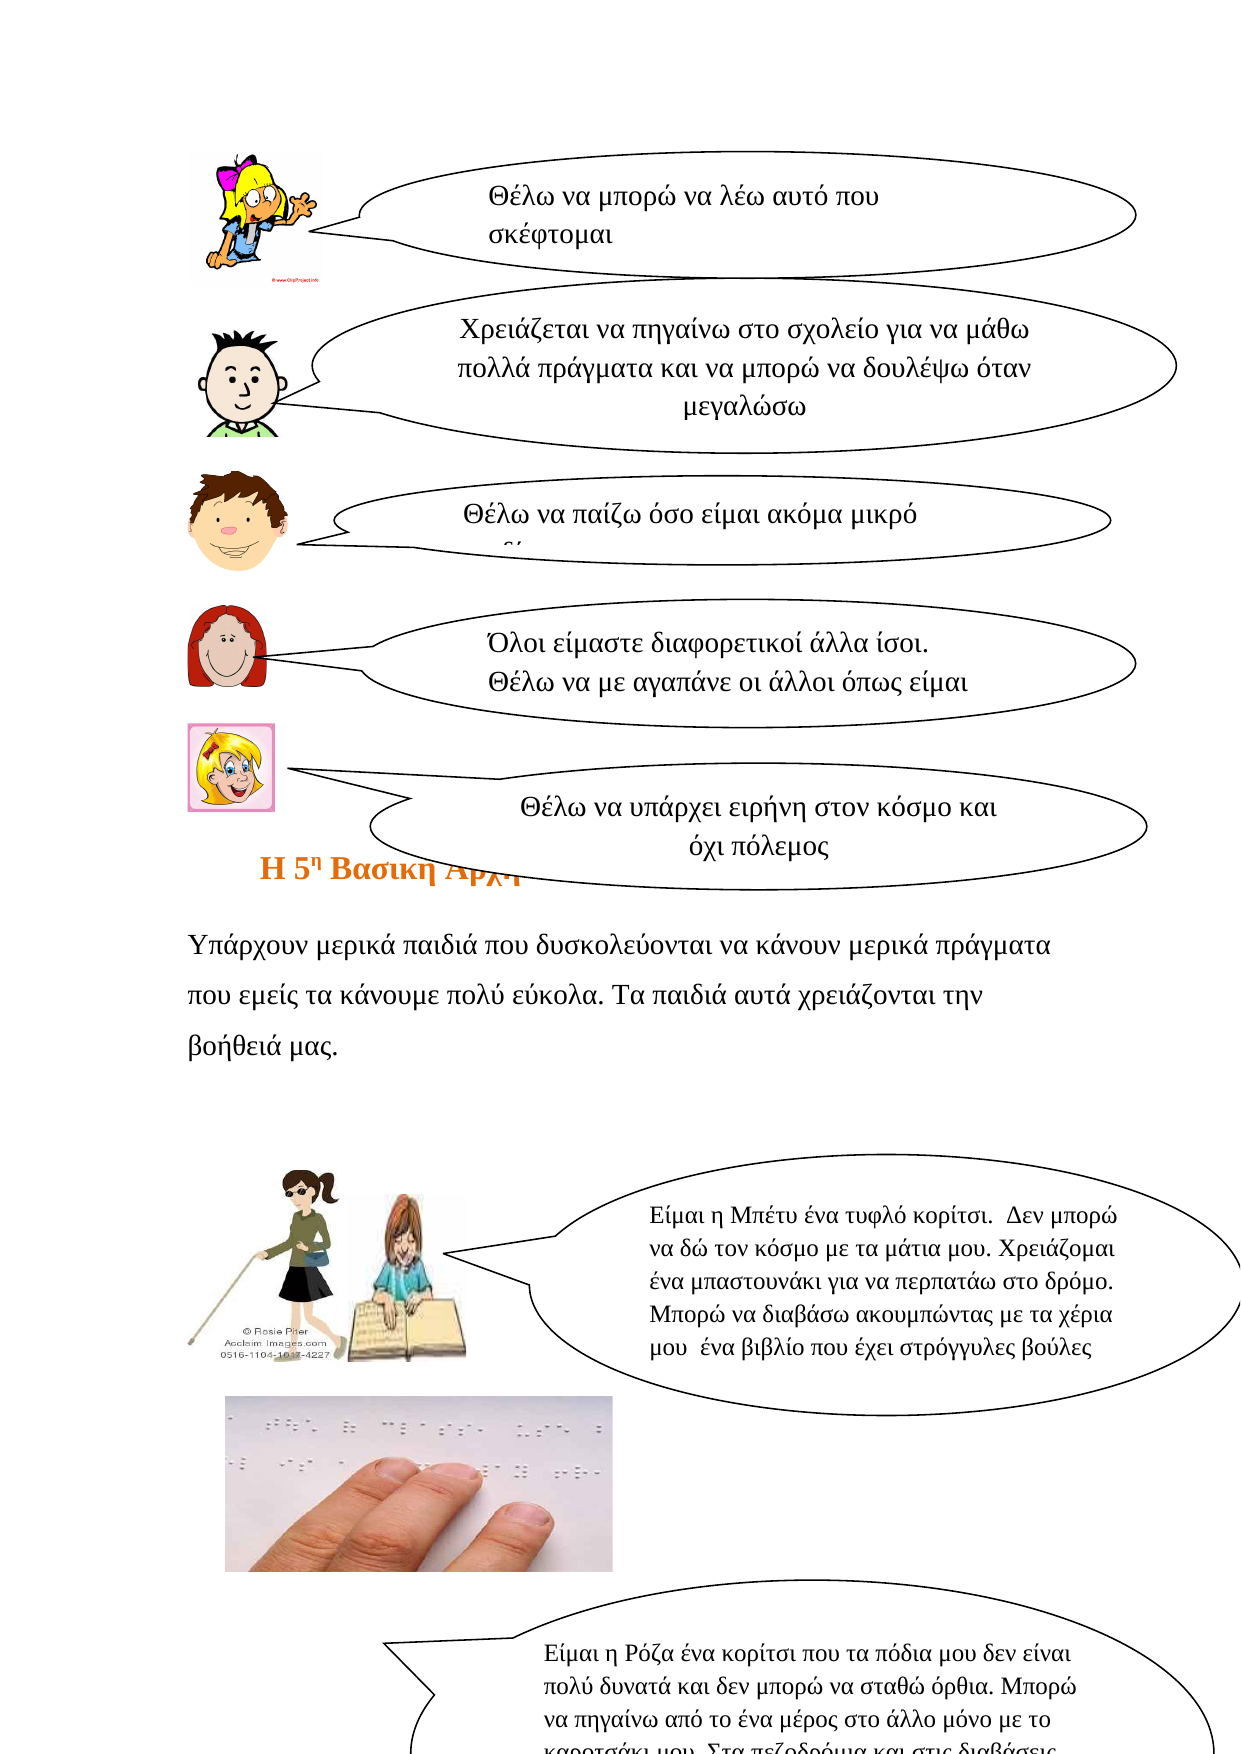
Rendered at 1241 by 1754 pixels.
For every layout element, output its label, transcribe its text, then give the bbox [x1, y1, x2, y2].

text Η 5η Βασική Αρχή των Δικαιωμάτων των Παιδιών [187, 849, 613, 887]
picture [187, 471, 288, 571]
picture [187, 325, 294, 437]
picture [187, 1170, 467, 1362]
text Η 5η Βασική Αρχή των Δικαιωμάτων των Παιδιών [904, 869, 1053, 887]
picture [225, 1396, 613, 1572]
picture [187, 605, 267, 687]
text Υπάρχουν μερικά παιδιά που δυσκολεύονται να κάνουν μερικά πράγματα που εμείς τα κάνουμε πολύ εύκολα. Τα παιδιά αυτά χρειάζονται την βοήθειά μας. [187, 927, 1053, 1061]
picture [187, 721, 275, 814]
picture [187, 150, 324, 286]
